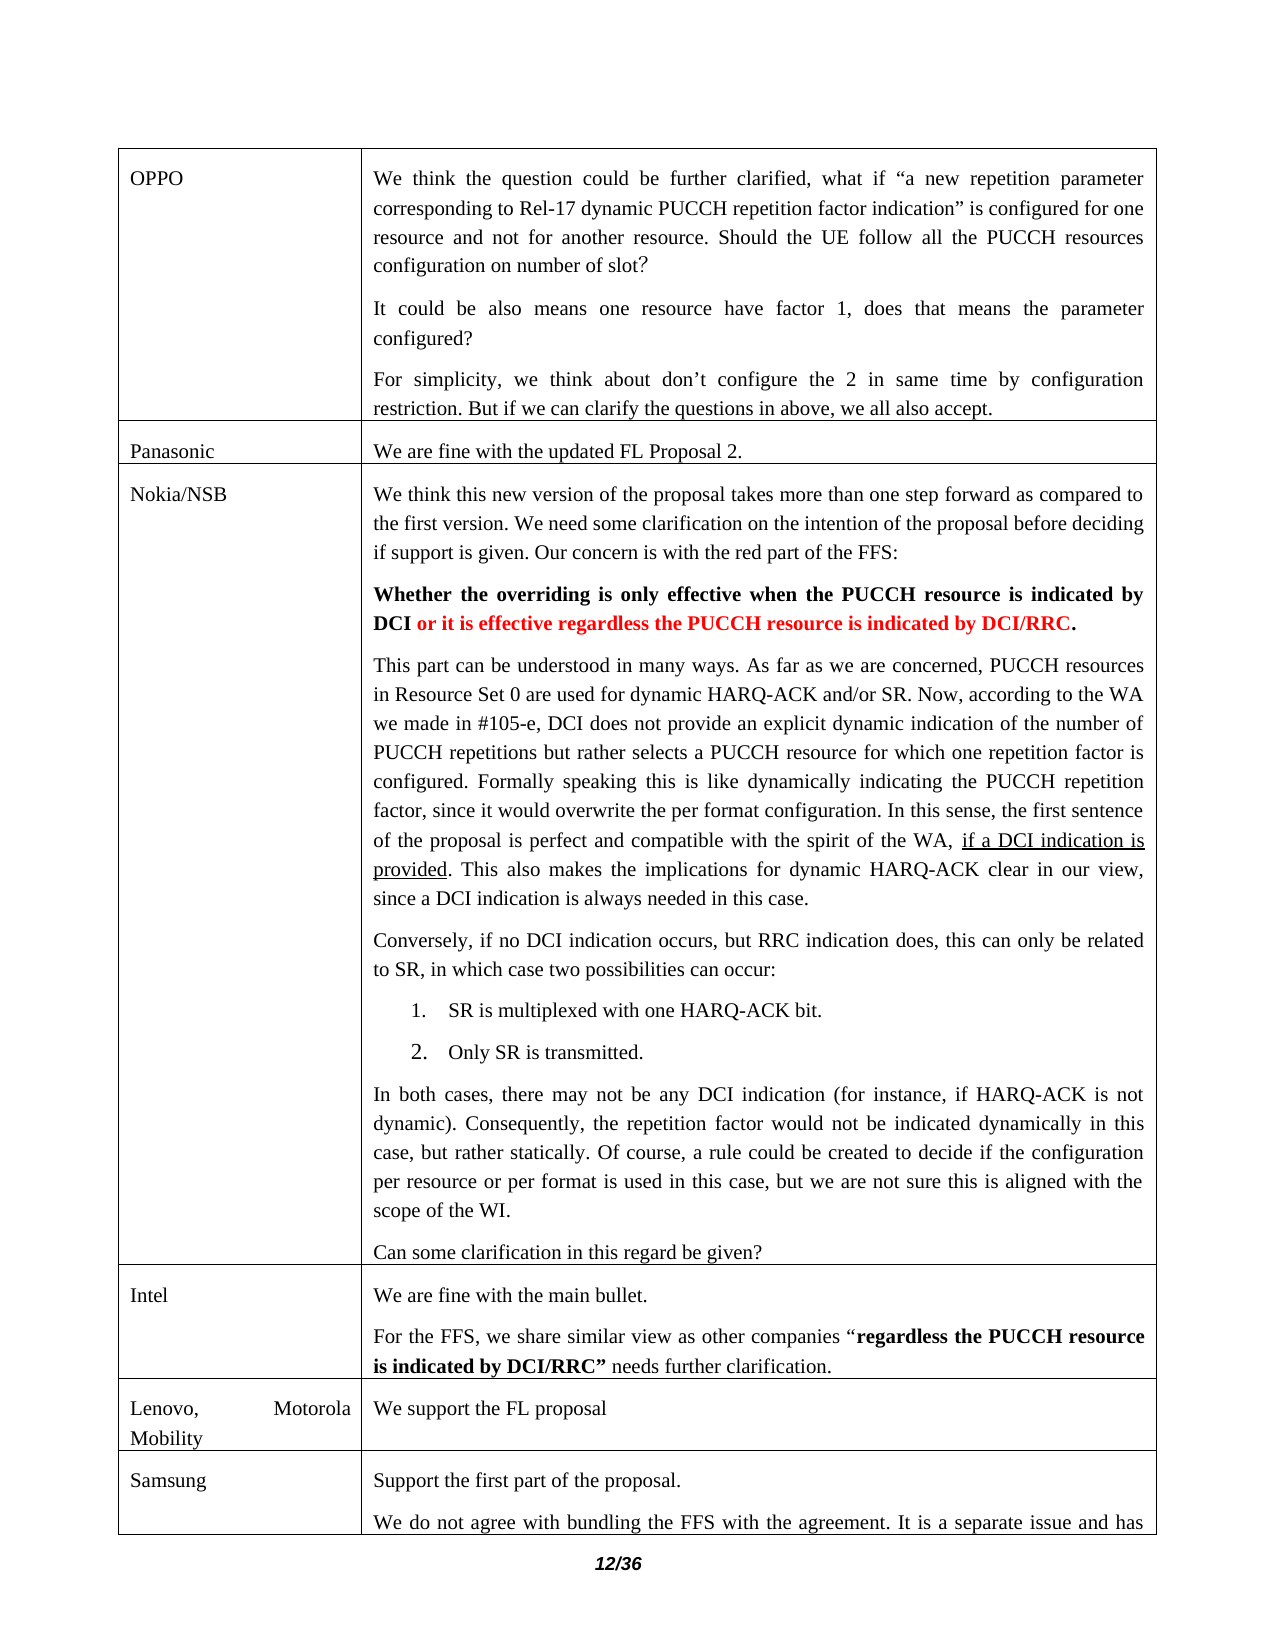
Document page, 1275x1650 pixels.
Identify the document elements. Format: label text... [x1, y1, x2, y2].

table_cell Intel [119, 1265, 361, 1378]
table_cell OPPO [119, 149, 361, 420]
table_cell We support the FL proposal [362, 1379, 1156, 1449]
table_cell Lenovo, Motorola Mobility [119, 1379, 361, 1449]
table_cell Panasonic [119, 421, 361, 463]
table_cell Samsung [119, 1451, 361, 1534]
table_cell We think the question could be further clarified, what if “a new repetition parameter corresponding to Rel-17 dynamic PUCCH repetition factor indication” is configured for one resource and not for another resource. Should the UE follow all the PUCCH resources configuration on number of slot？ It could be also means one resource have factor 1, does that means the parameter configured? For simplicity, we think about don’t configure the 2 in same time by configuration restriction. But if we can clarify the questions in above, we all also accept. [362, 149, 1156, 420]
table_cell We think this new version of the proposal takes more than one step forward as compared to the first version. We need some clarification on the intention of the proposal before deciding if support is given. Our concern is with the red part of the FFS: Whether the overriding is only effective when the PUCCH resource is indicated by DCI or it is effective regardless the PUCCH resource is indicated by DCI/RRC. This part can be understood in many ways. As far as we are concerned, PUCCH resources in Resource Set 0 are used for dynamic HARQ-ACK and/or SR. Now, according to the WA we made in #105-e, DCI does not provide an explicit dynamic indication of the number of PUCCH repetitions but rather selects a PUCCH resource for which one repetition factor is configured. Formally speaking this is like dynamically indicating the PUCCH repetition factor, since it would overwrite the per format configuration. In this sense, the first sentence of the proposal is perfect and compatible with the spirit of the WA, if a DCI indication is provided. This also makes the implications for dynamic HARQ-ACK clear in our view, since a DCI indication is always needed in this case. Conversely, if no DCI indication occurs, but RRC indication does, this can only be related to SR, in which case two possibilities can occur: SR is multiplexed with one HARQ-ACK bit. Only SR is transmitted. In both cases, there may not be any DCI indication (for instance, if HARQ-ACK is not dynamic). Consequently, the repetition factor would not be indicated dynamically in this case, but rather statically. Of course, a rule could be created to decide if the configuration per resource or per format is used in this case, but we are not sure this is aligned with the scope of the WI. Can some clarification in this regard be given? [362, 464, 1156, 1264]
table_cell We are fine with the updated FL Proposal 2. [362, 421, 1156, 463]
table_cell We are fine with the main bullet. For the FFS, we share similar view as other companies “regardless the PUCCH resource is indicated by DCI/RRC” needs further clarification. [362, 1265, 1156, 1378]
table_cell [362, 1451, 1156, 1534]
table_cell Nokia/NSB [119, 464, 361, 1264]
